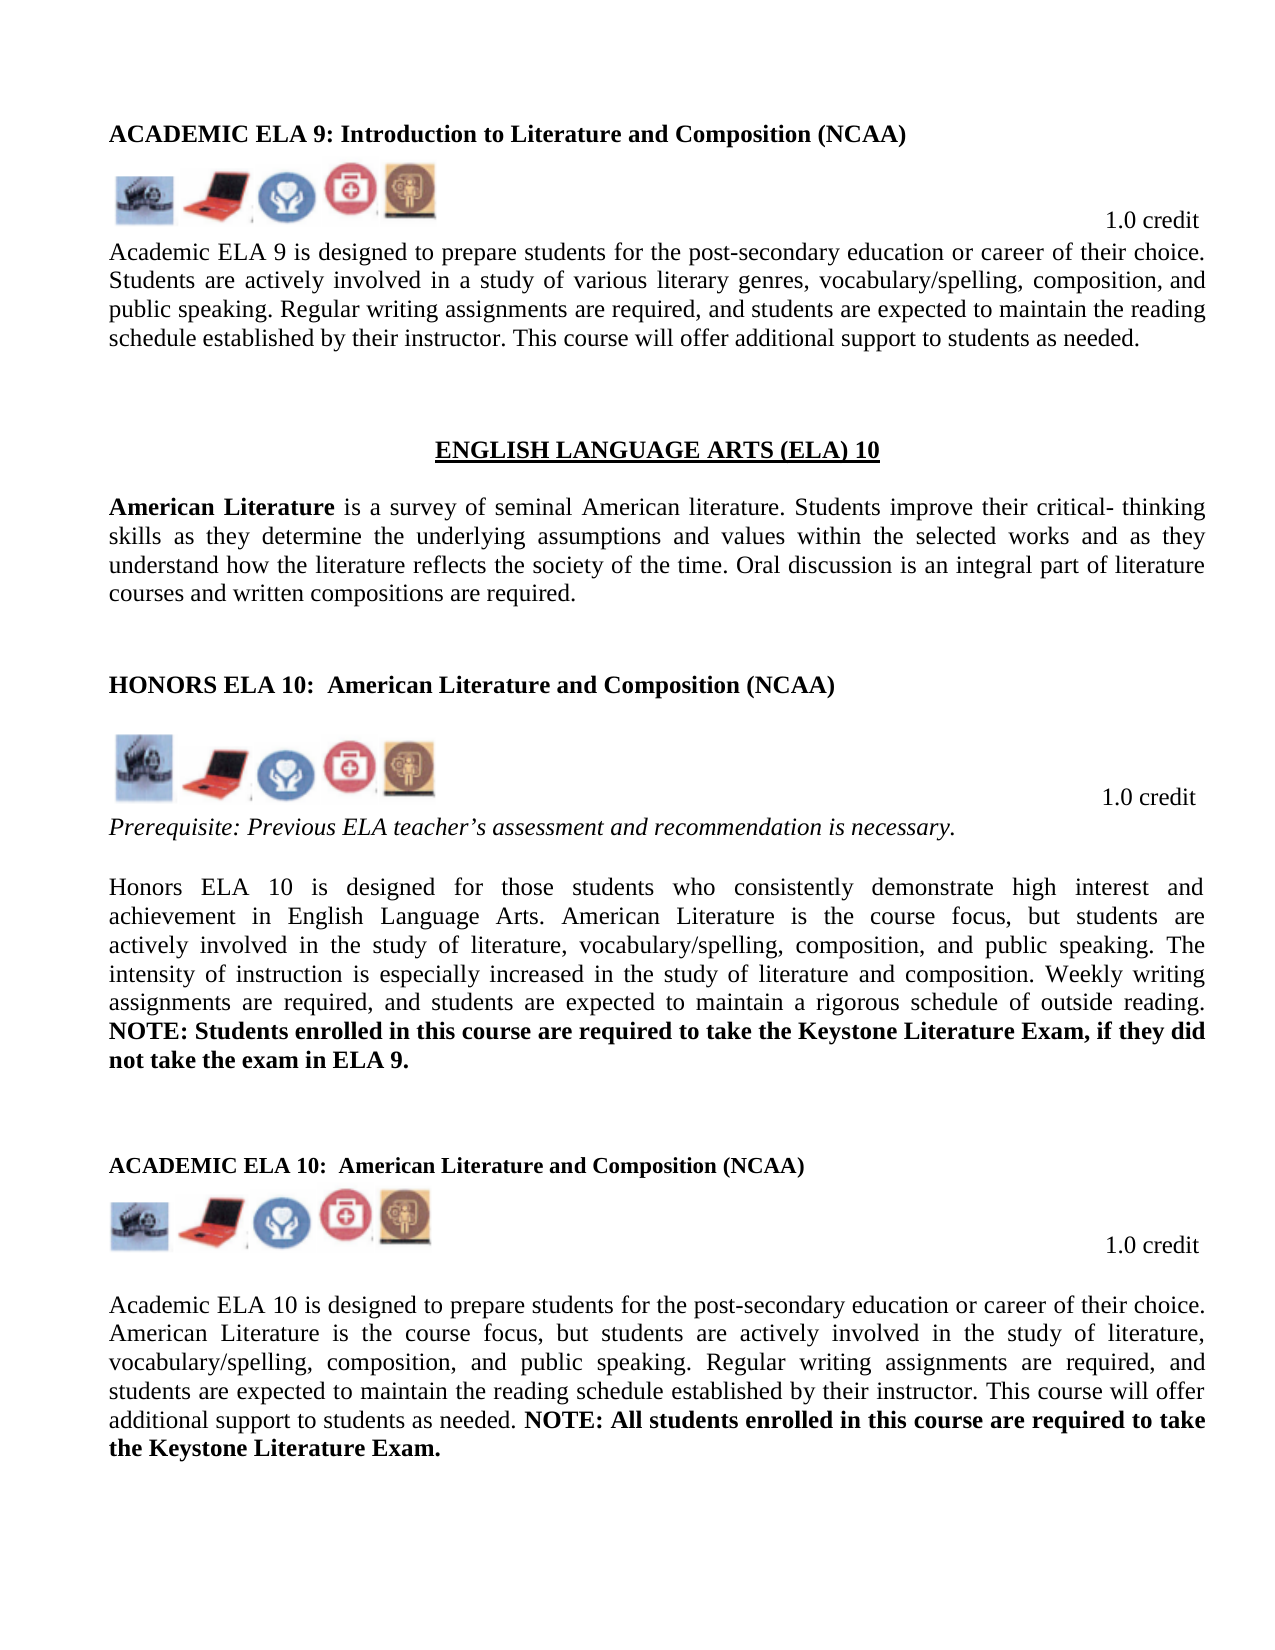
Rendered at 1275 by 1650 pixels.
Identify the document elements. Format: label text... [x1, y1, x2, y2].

text Academic ELA 10 is designed to prepare students for the post-secondary education or career of their choice. American Literature is the course focus, but students are actively involved in the study of literature, vocabulary/spelling, composition, and public speaking. Regular writing assignments are required, and students are expected to maintain the reading schedule established by their instructor. This course will offer additional support to students as needed. NOTE: All students enrolled in this course are required to take the Keystone Literature Exam. [109, 1290, 1206, 1462]
picture [113, 155, 438, 228]
text ENGLISH LANGUAGE ARTS (ELA) 10 [109, 435, 1206, 464]
text ACADEMIC ELA 10: American Literature and Composition (NCAA) [109, 1152, 1206, 1178]
text HONORS ELA 10: American Literature and Composition (NCAA) [109, 670, 1206, 699]
text American Literature is a survey of seminal American literature. Students improve their critical- thinking skills as they determine the underlying assumptions and values within the selected works and as they understand how the literature reflects the society of the time. Oral discussion is an integral part of literature courses and written compositions are required. [109, 492, 1206, 607]
text ACADEMIC ELA 9: Introduction to Literature and Composition (NCAA) [109, 119, 1206, 148]
text Academic ELA 9 is designed to prepare students for the post-secondary education or career of their choice. Students are actively involved in a study of various literary genres, vocabulary/spelling, composition, and public speaking. Regular writing assignments are required, and students are expected to maintain the reading schedule established by their instructor. This course will offer additional support to students as needed. [109, 237, 1206, 352]
picture [108, 1181, 433, 1254]
text Prerequisite: Previous ELA teacher’s assessment and recommendation is necessary. [109, 811, 1206, 841]
picture [113, 733, 437, 806]
text Honors ELA 10 is designed for those students who consistently demonstrate high interest and achievement in English Language Arts. American Literature is the course focus, but students are actively involved in the study of literature, vocabulary/spelling, composition, and public speaking. The intensity of instruction is especially increased in the study of literature and composition. Weekly writing assignments are required, and students are expected to maintain a rigorous schedule of outside reading. NOTE: Students enrolled in this course are required to take the Keystone Literature Exam, if they did not take the exam in ELA 9. [109, 872, 1206, 1074]
